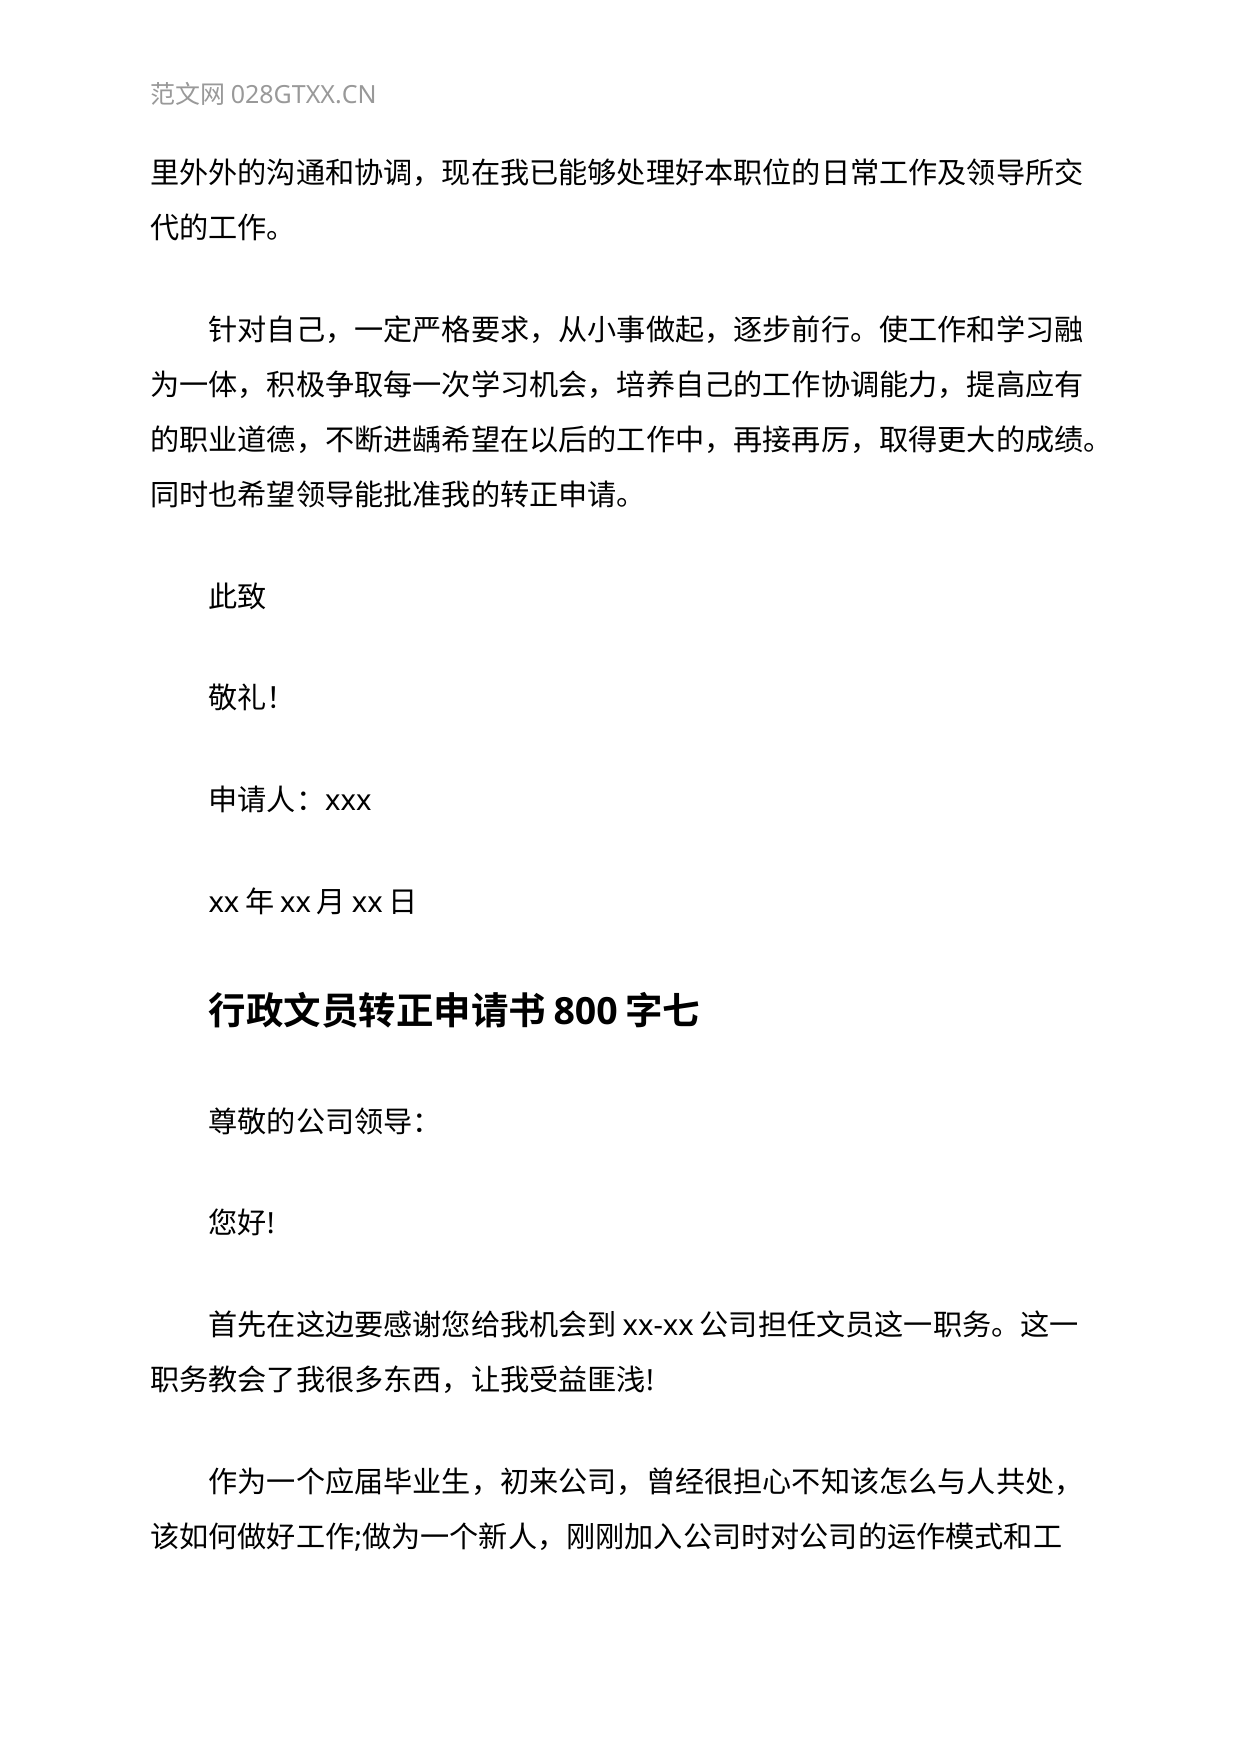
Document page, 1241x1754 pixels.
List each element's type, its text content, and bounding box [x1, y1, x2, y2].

text 针对自己，一定严格要求，从小事做起，逐步前行。使工作和学习融为一体，积极争取每一次学习机会，培养自己的工作协调能力，提高应有的职业道德，不断进龋希望在以后的工作中，再接再厉，取得更大的成绩。同时也希望领导能批准我的转正申请。 [150, 307, 1090, 514]
text 申请人：xxx [150, 777, 1090, 819]
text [150, 150, 1090, 247]
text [150, 1459, 1090, 1556]
text 尊敬的公司领导： [150, 1098, 1090, 1141]
text 首先在这边要感谢您给我机会到xx-xx公司担任文员这一职务。这一职务教会了我很多东西，让我受益匪浅! [150, 1302, 1090, 1399]
text 敬礼！ [150, 675, 1090, 717]
text 您好! [150, 1200, 1090, 1242]
text 行政文员转正申请书800字七 [150, 981, 1090, 1035]
text 此致 [150, 573, 1090, 615]
text xx年xx月xx日 [150, 879, 1090, 921]
